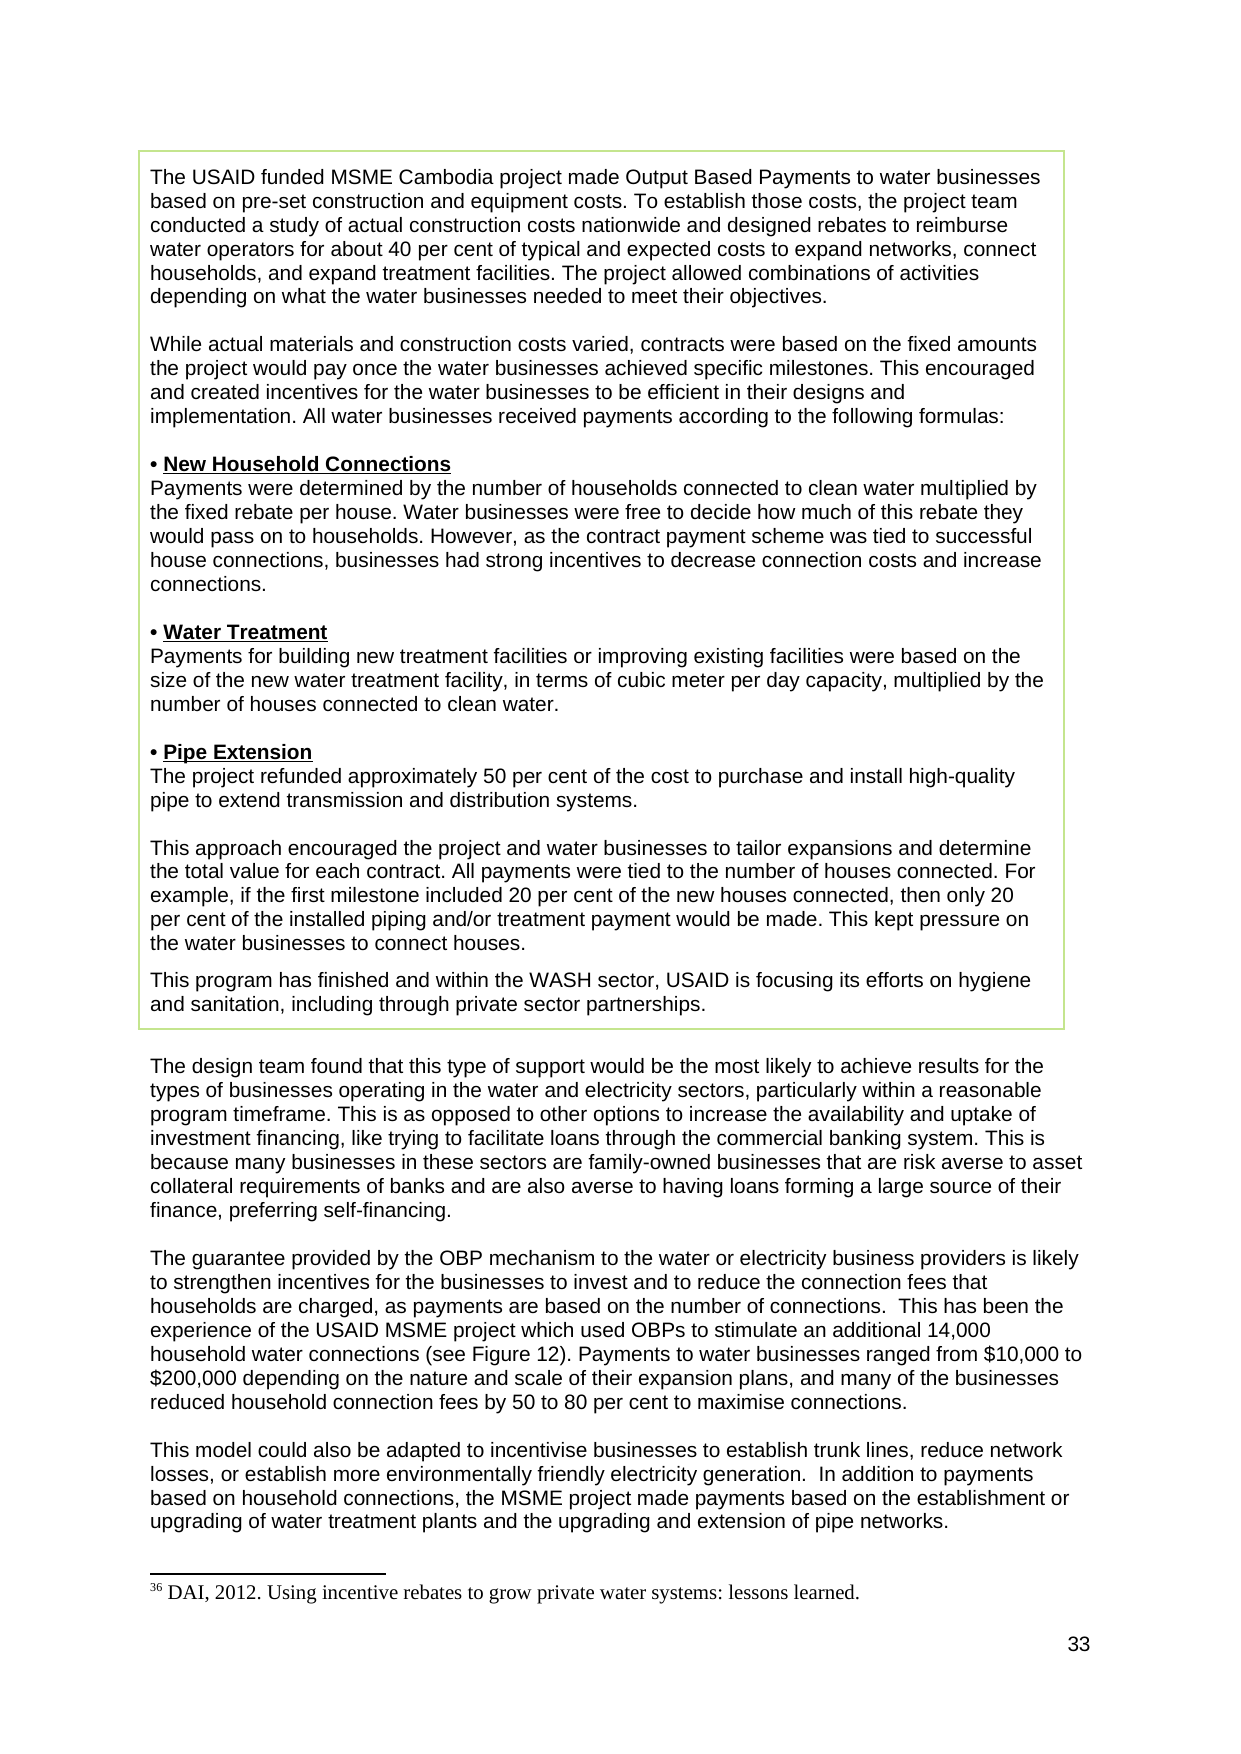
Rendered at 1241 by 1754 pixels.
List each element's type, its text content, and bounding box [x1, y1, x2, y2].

table_cell The USAID funded MSME Cambodia project made Output Based Payments to water businesses based on pre-set construction and equipment costs. To establish those costs, the project team conducted a study of actual construction costs nationwide and designed rebates to reimburse water operators for about 40 per cent of typical and expected costs to expand networks, connect households, and expand treatment facilities. The project allowed combinations of activities depending on what the water businesses needed to meet their objectives. While actual materials and construction costs varied, contracts were based on the fixed amounts the project would pay once the water businesses achieved specific milestones. This encouraged and created incentives for the water businesses to be efficient in their designs and implementation. All water businesses received payments according to the following formulas: • New Household Connections Payments were determined by the number of households connected to clean water multiplied by the fixed rebate per house. Water businesses were free to decide how much of this rebate they would pass on to households. However, as the contract payment scheme was tied to successful house connections, businesses had strong incentives to decrease connection costs and increase connections. • Water Treatment Payments for building new treatment facilities or improving existing facilities were based on the size of the new water treatment facility, in terms of cubic meter per day capacity, multiplied by the number of houses connected to clean water. • Pipe Extension The project refunded approximately 50 per cent of the cost to purchase and install high-quality pipe to extend transmission and distribution systems. This approach encouraged the project and water businesses to tailor expansions and determine the total value for each contract. All payments were tied to the number of houses connected. For example, if the first milestone included 20 per cent of the new houses connected, then only 20 per cent of the installed piping and/or treatment payment would be made. This kept pressure on the water businesses to connect houses. This program has finished and within the WASH sector, USAID is focusing its efforts on hygiene and sanitation, including through private sector partnerships. [140, 152, 1063, 1028]
text This model could also be adapted to incentivise businesses to establish trunk lines, reduce network losses, or establish more environmentally friendly electricity generation. In addition to payments based on household connections, the MSME project made payments based on the establishment or upgrading of water treatment plants and the upgrading and extension of pipe networks. [150, 1437, 1090, 1533]
text The guarantee provided by the OBP mechanism to the water or electricity business providers is likely to strengthen incentives for the businesses to invest and to reduce the connection fees that households are charged, as payments are based on the number of connections. This has been the experience of the USAID MSME project which used OBPs to stimulate an additional 14,000 household water connections (see Figure 12). Payments to water businesses ranged from $10,000 to $200,000 depending on the nature and scale of their expansion plans, and many of the businesses reduced household connection fees by 50 to 80 per cent to maximise connections. [150, 1246, 1090, 1413]
text The design team found that this type of support would be the most likely to achieve results for the types of businesses operating in the water and electricity sectors, particularly within a reasonable program timeframe. This is as opposed to other options to increase the availability and uptake of investment financing, like trying to facilitate loans through the commercial banking system. This is because many businesses in these sectors are family-owned businesses that are risk averse to asset collateral requirements of banks and are also averse to having loans forming a large source of their finance, preferring self-financing. [150, 1054, 1090, 1222]
